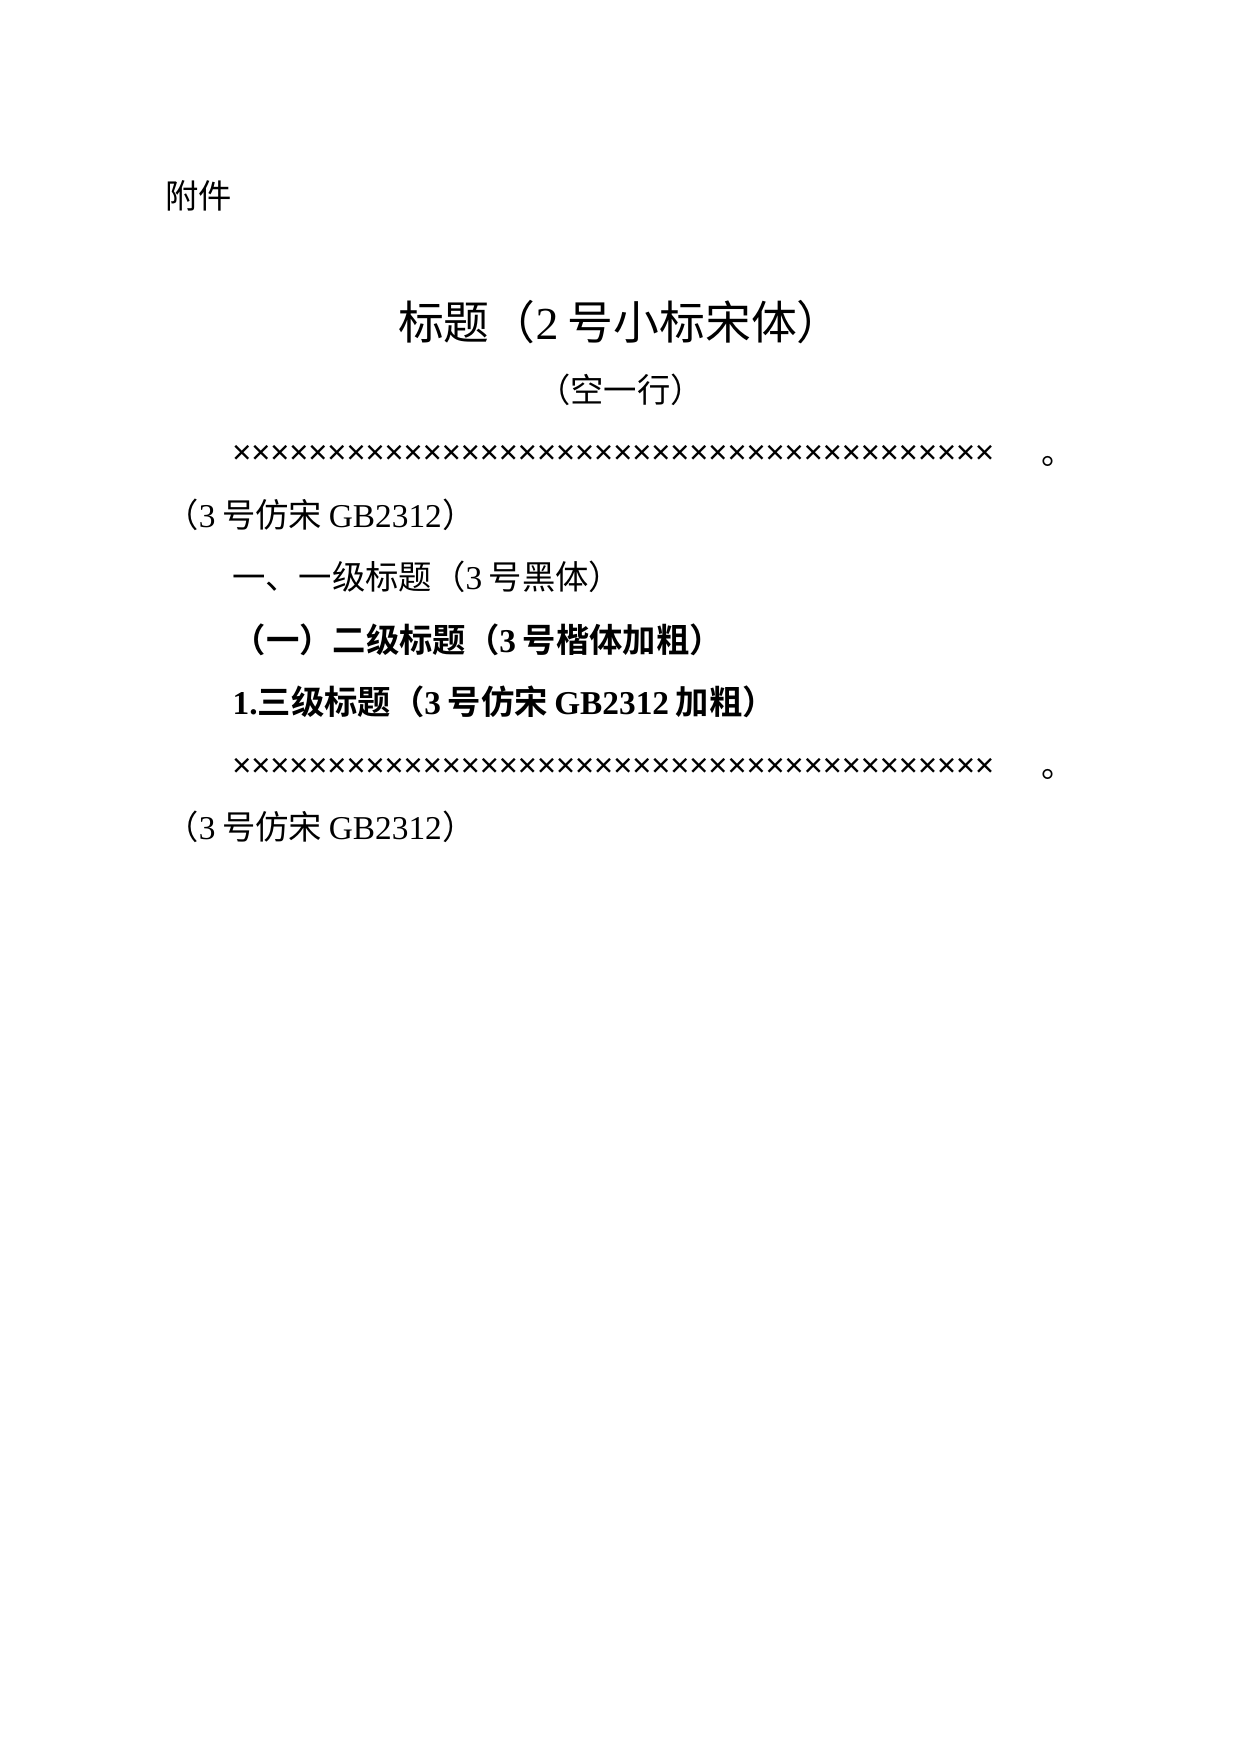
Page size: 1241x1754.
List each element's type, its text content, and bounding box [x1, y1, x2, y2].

text 标题（2号小标宋体） [165, 289, 1075, 352]
text 附件 [165, 162, 1075, 227]
text 一、一级标题（3号黑体） [165, 539, 1075, 602]
text ××××××××××××××××××××××××××××××××××××××××。（3号仿宋GB2312） [165, 414, 1075, 539]
text ××××××××××××××××××××××××××××××××××××××××。（3号仿宋GB2312） [165, 727, 1075, 852]
text （一）二级标题（3号楷体加粗） [165, 602, 1075, 664]
text （空一行） [165, 352, 1075, 414]
text 1.三级标题（3号仿宋GB2312加粗） [165, 664, 1075, 727]
